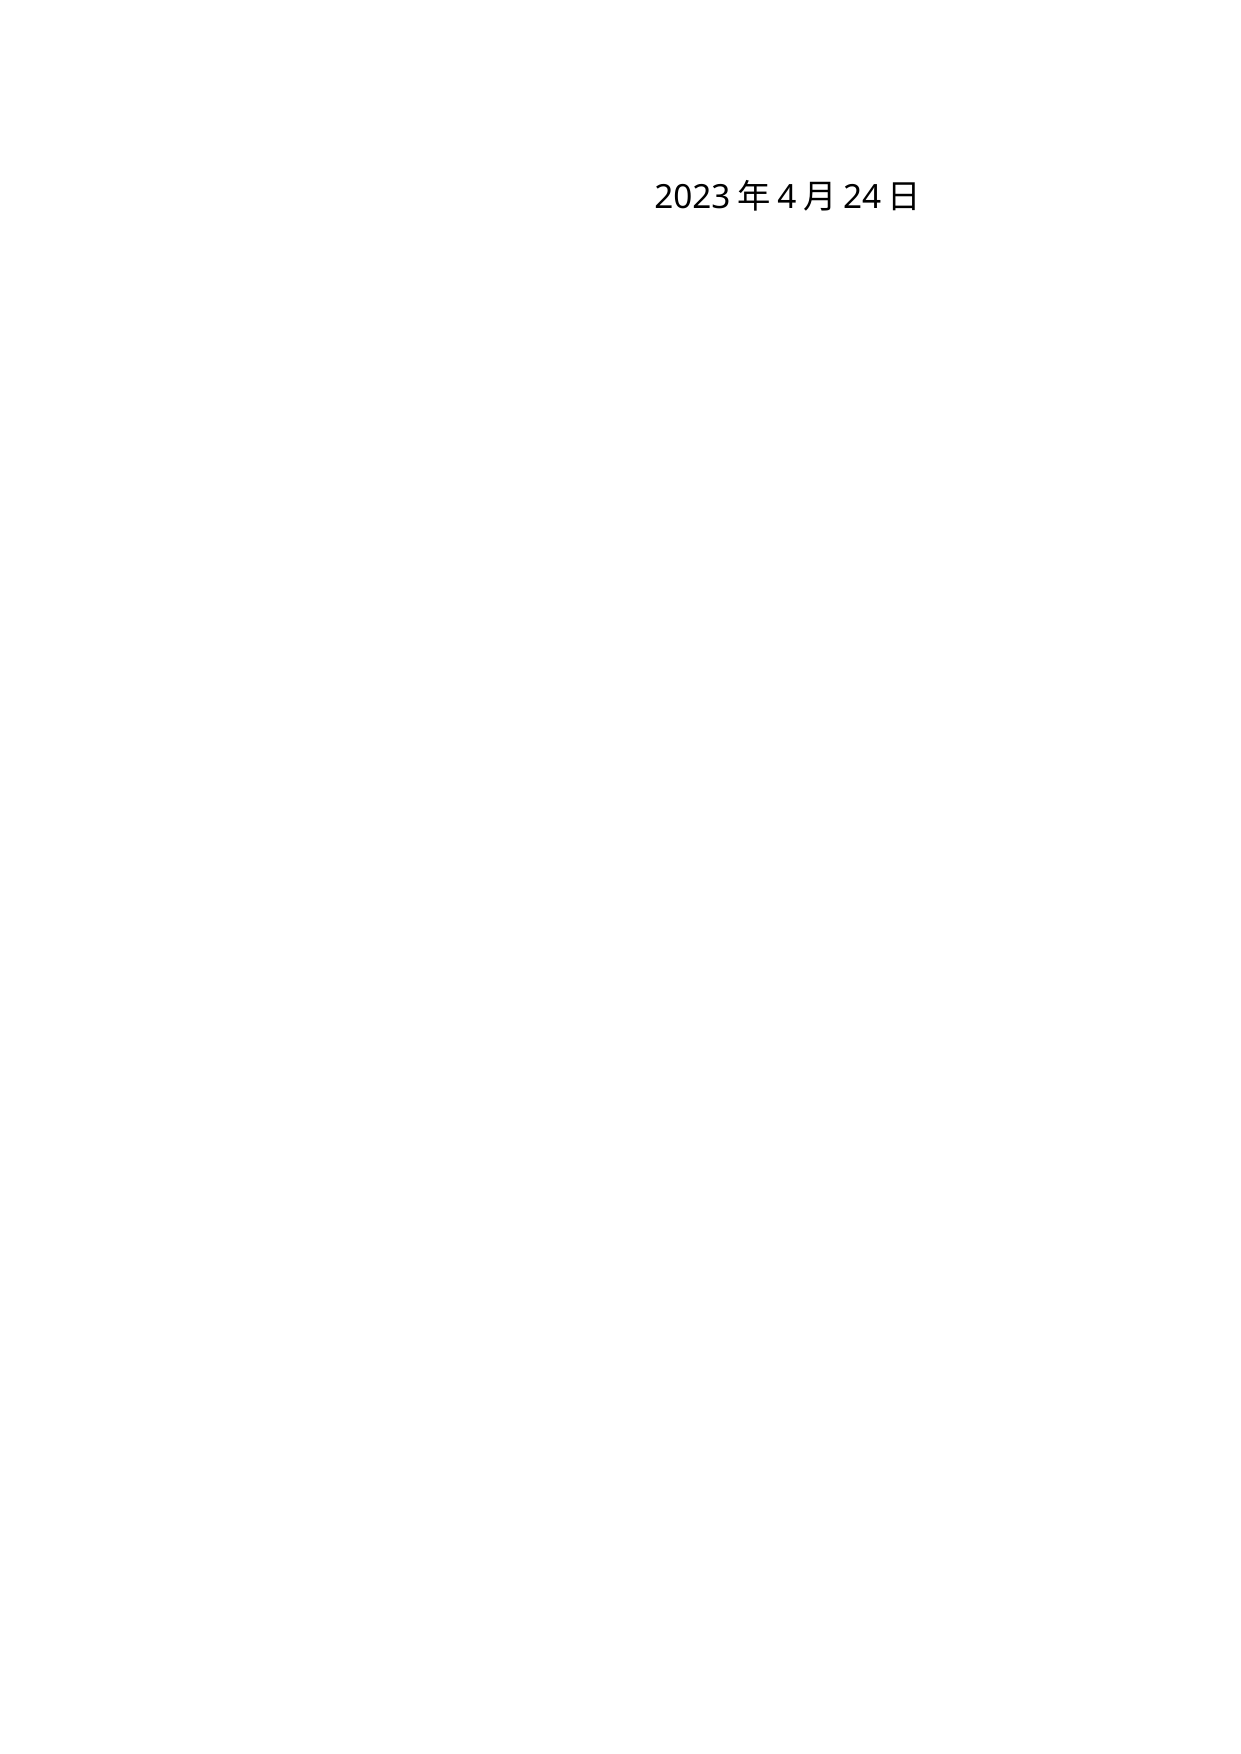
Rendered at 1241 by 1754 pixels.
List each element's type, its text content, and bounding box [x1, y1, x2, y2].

subtitle 2023年4月24日 [187, 162, 1053, 227]
